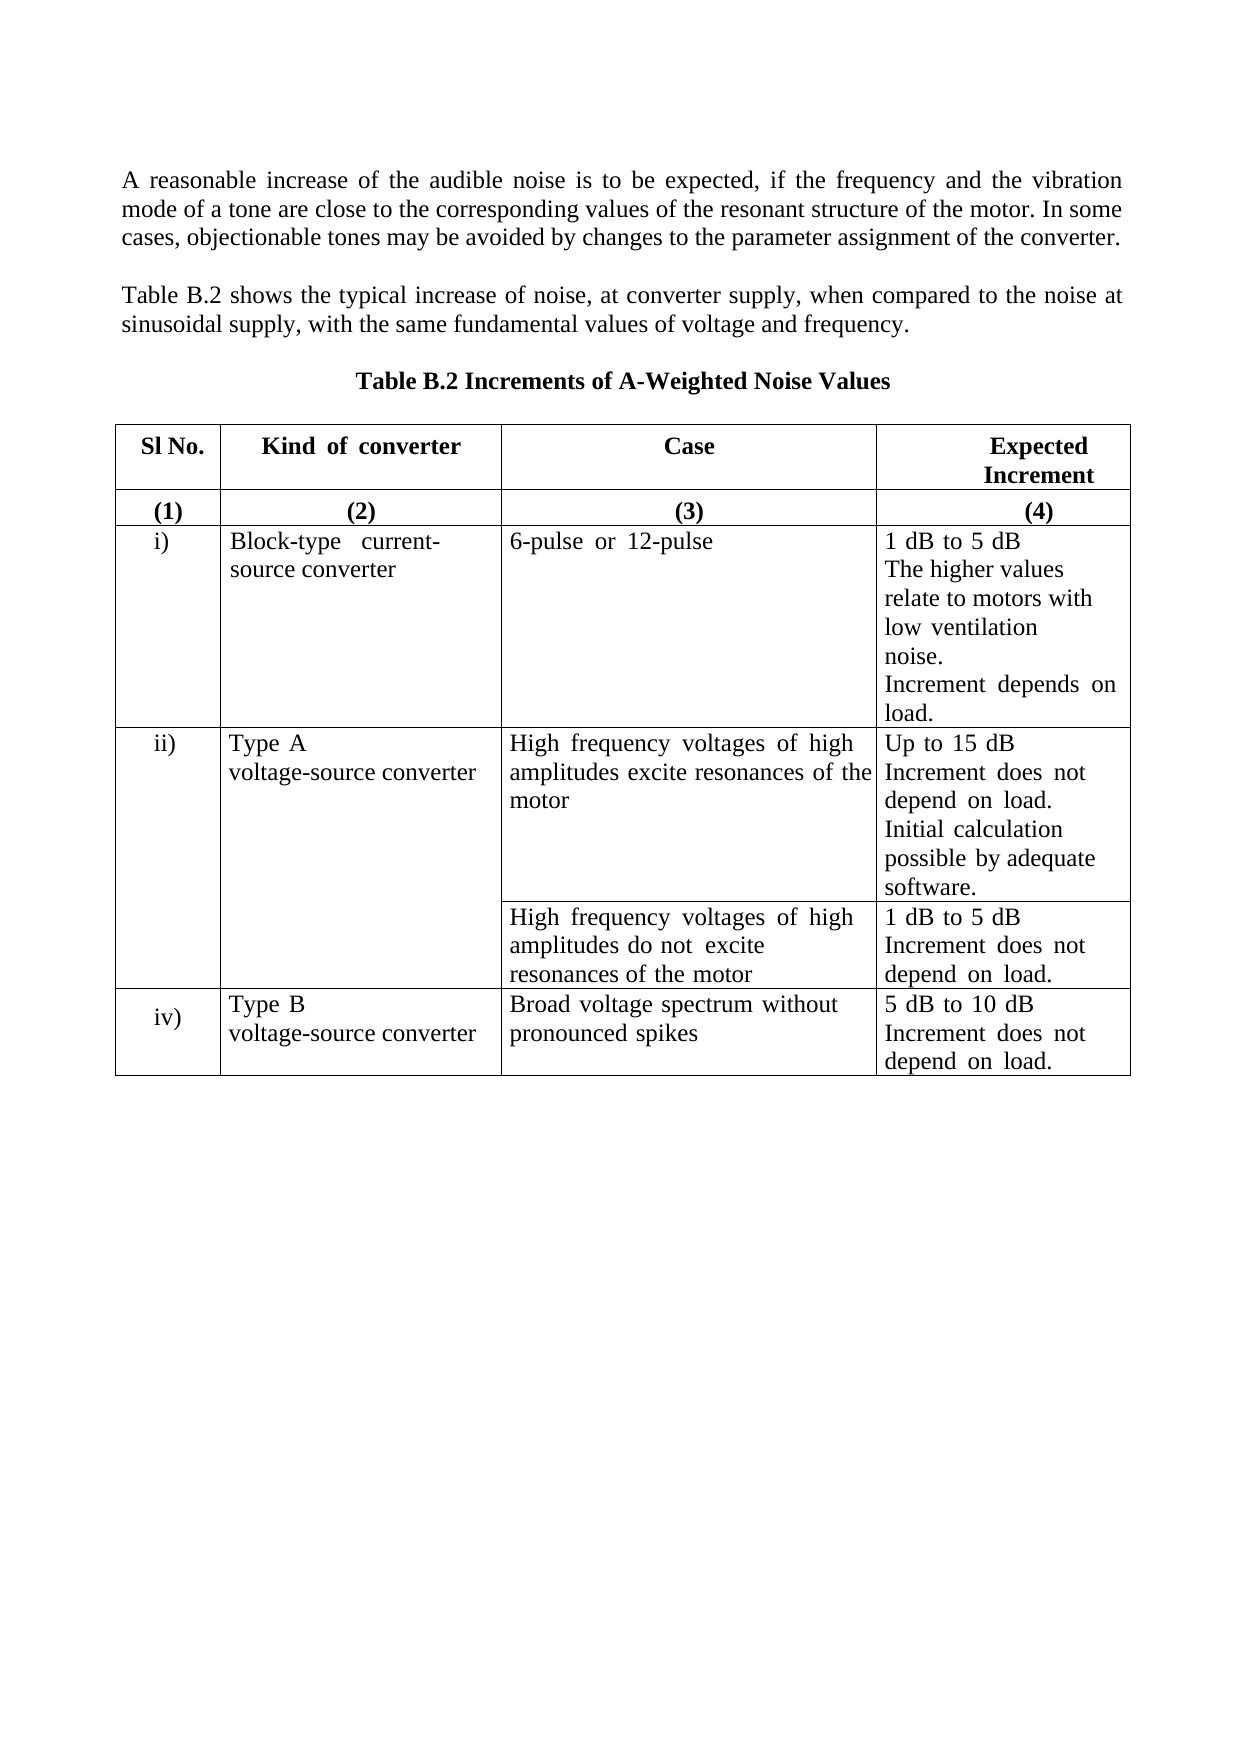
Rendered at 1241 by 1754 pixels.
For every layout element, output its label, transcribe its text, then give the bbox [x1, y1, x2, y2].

text A reasonable increase of the audible noise is to be expected, if the frequency and the vibration mode of a tone are close to the corresponding values of the resonant structure of the motor. In some cases, objectionable tones may be avoided by changes to the parameter assignment of the converter. [121, 165, 1125, 251]
table_cell Type B voltage-source converter [221, 989, 501, 1075]
table_cell 5 dB to 10 dB Increment does not depend on load. [877, 989, 1130, 1075]
table_cell [116, 989, 220, 1075]
table_header Case [502, 425, 876, 489]
table_cell (2) [221, 490, 501, 525]
table_header Kind of converter [221, 425, 501, 489]
table_cell (1) [116, 490, 220, 525]
table_cell Type A voltage-source converter [221, 728, 501, 988]
table_header Sl No. [116, 425, 220, 489]
table_cell (3) [502, 490, 876, 525]
table_cell 1 dB to 5 dB The higher values relate to motors with low ventilation noise. Increment depends on load. [877, 526, 1130, 727]
table_cell 1 dB to 5 dB Increment does not depend on load. [877, 902, 1130, 988]
table_cell Broad voltage spectrum without pronounced spikes [502, 989, 876, 1075]
table_cell High frequency voltages of high amplitudes do not excite resonances of the motor [502, 902, 876, 988]
table_cell Up to 15 dB Increment does not depend on load. Initial calculation possible by adequate software. [877, 728, 1130, 901]
table_cell (4) [877, 490, 1130, 525]
table_cell High frequency voltages of high amplitudes excite resonances of the motor [502, 728, 876, 901]
table_cell [116, 728, 220, 988]
table_cell [116, 526, 220, 727]
table_cell Block-type current-source converter [221, 526, 501, 727]
table_cell 6-pulse or 12-pulse [502, 526, 876, 727]
table_header Expected Increment [877, 425, 1130, 489]
text Table B.2 Increments of A-Weighted Noise Values [121, 366, 1125, 395]
text Table B.2 shows the typical increase of noise, at converter supply, when compared to the noise at sinusoidal supply, with the same fundamental values of voltage and frequency. [121, 280, 1125, 337]
